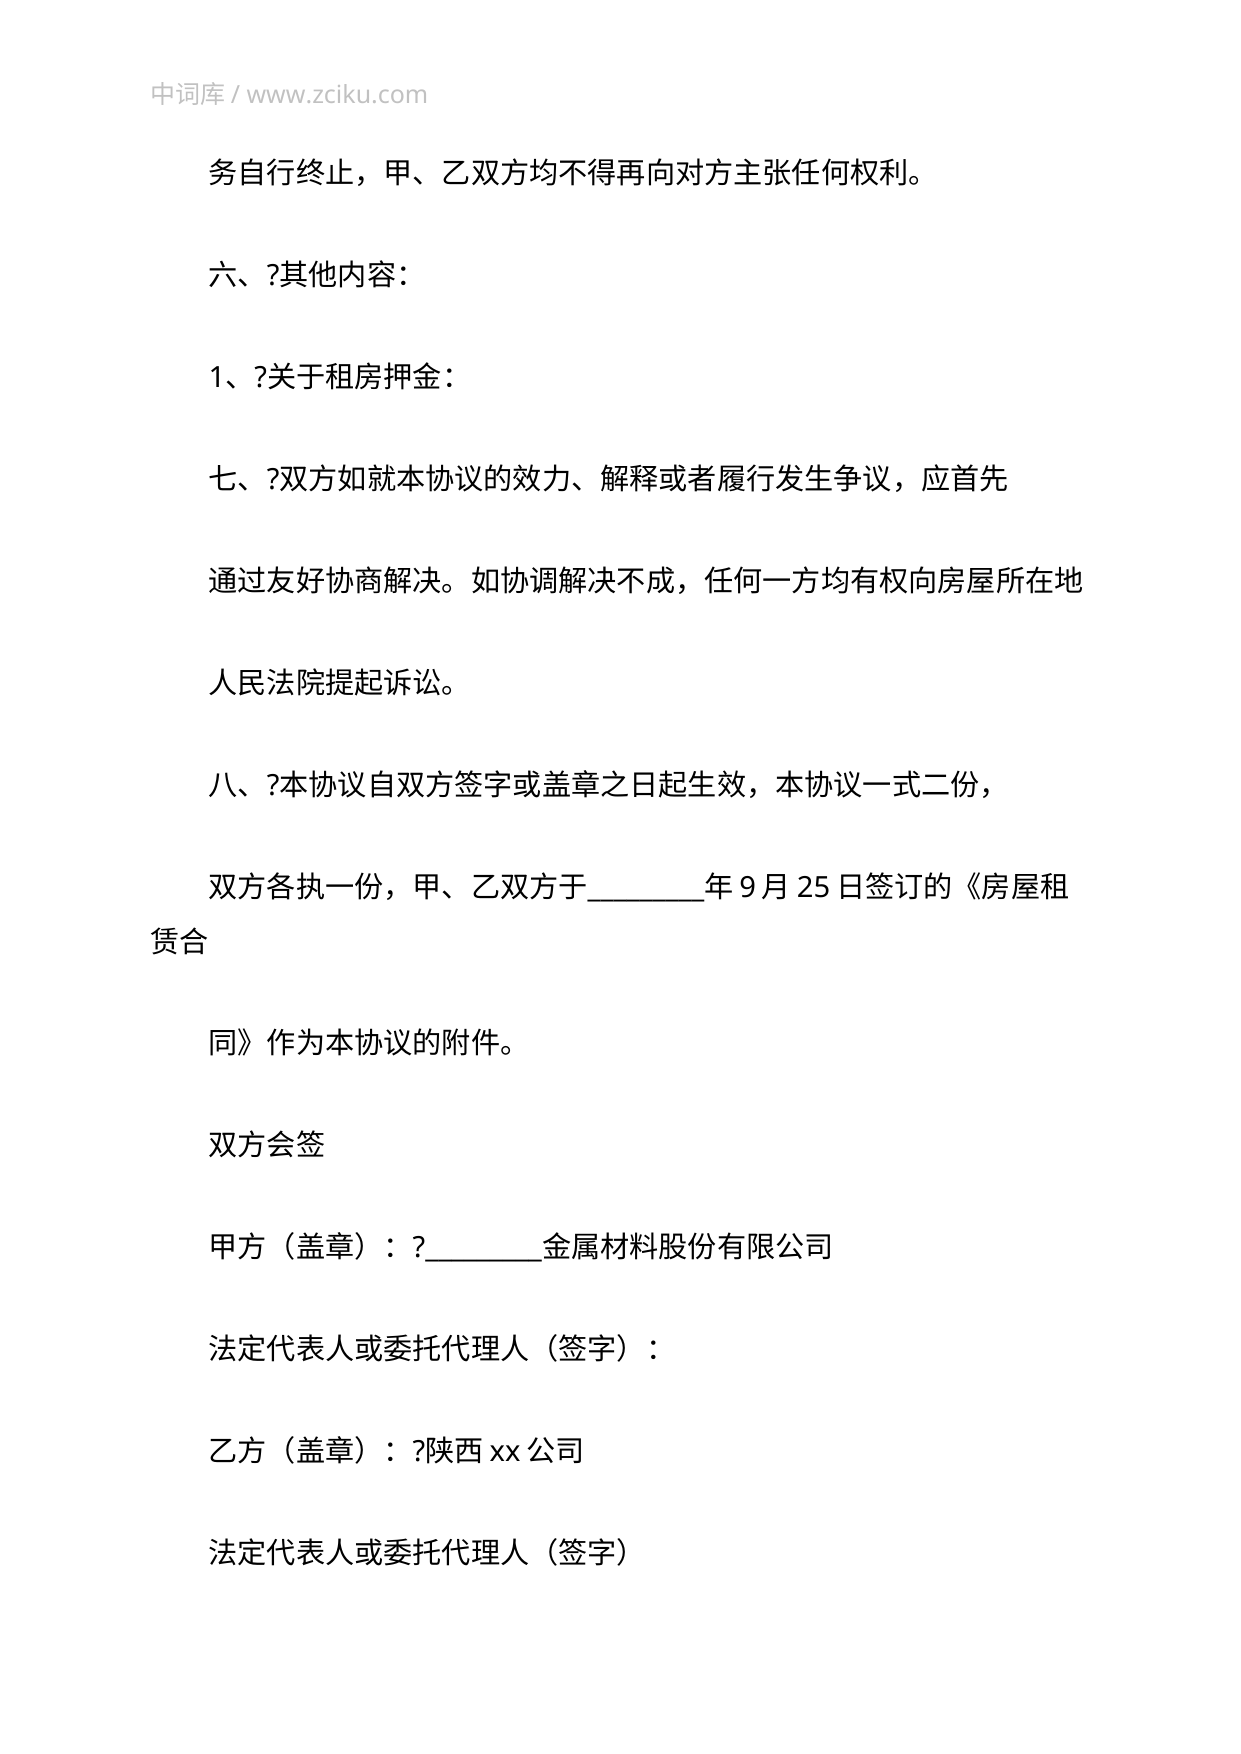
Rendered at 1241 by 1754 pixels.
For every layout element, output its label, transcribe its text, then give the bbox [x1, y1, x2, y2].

text 六、?其他内容： [150, 252, 1090, 294]
text 务自行终止，甲、乙双方均不得再向对方主张任何权利。 [150, 150, 1090, 192]
text 七、?双方如就本协议的效力、解释或者履行发生争议，应首先 [150, 456, 1090, 498]
text 双方会签 [150, 1122, 1090, 1164]
text 通过友好协商解决。如协调解决不成，任何一方均有权向房屋所在地 [150, 558, 1090, 600]
text 甲方（盖章）：?_________金属材料股份有限公司 [150, 1223, 1090, 1266]
text 法定代表人或委托代理人（签字） [150, 1529, 1090, 1572]
text 1、?关于租房押金： [150, 354, 1090, 396]
text 乙方（盖章）：?陕西xx公司 [150, 1427, 1090, 1470]
text 八、?本协议自双方签字或盖章之日起生效，本协议一式二份， [150, 761, 1090, 804]
text 人民法院提起诉讼。 [150, 659, 1090, 702]
text 双方各执一份，甲、乙双方于_________年9月25日签订的《房屋租赁合 [150, 863, 1090, 961]
text 法定代表人或委托代理人（签字）： [150, 1326, 1090, 1368]
text 同》作为本协议的附件。 [150, 1020, 1090, 1062]
